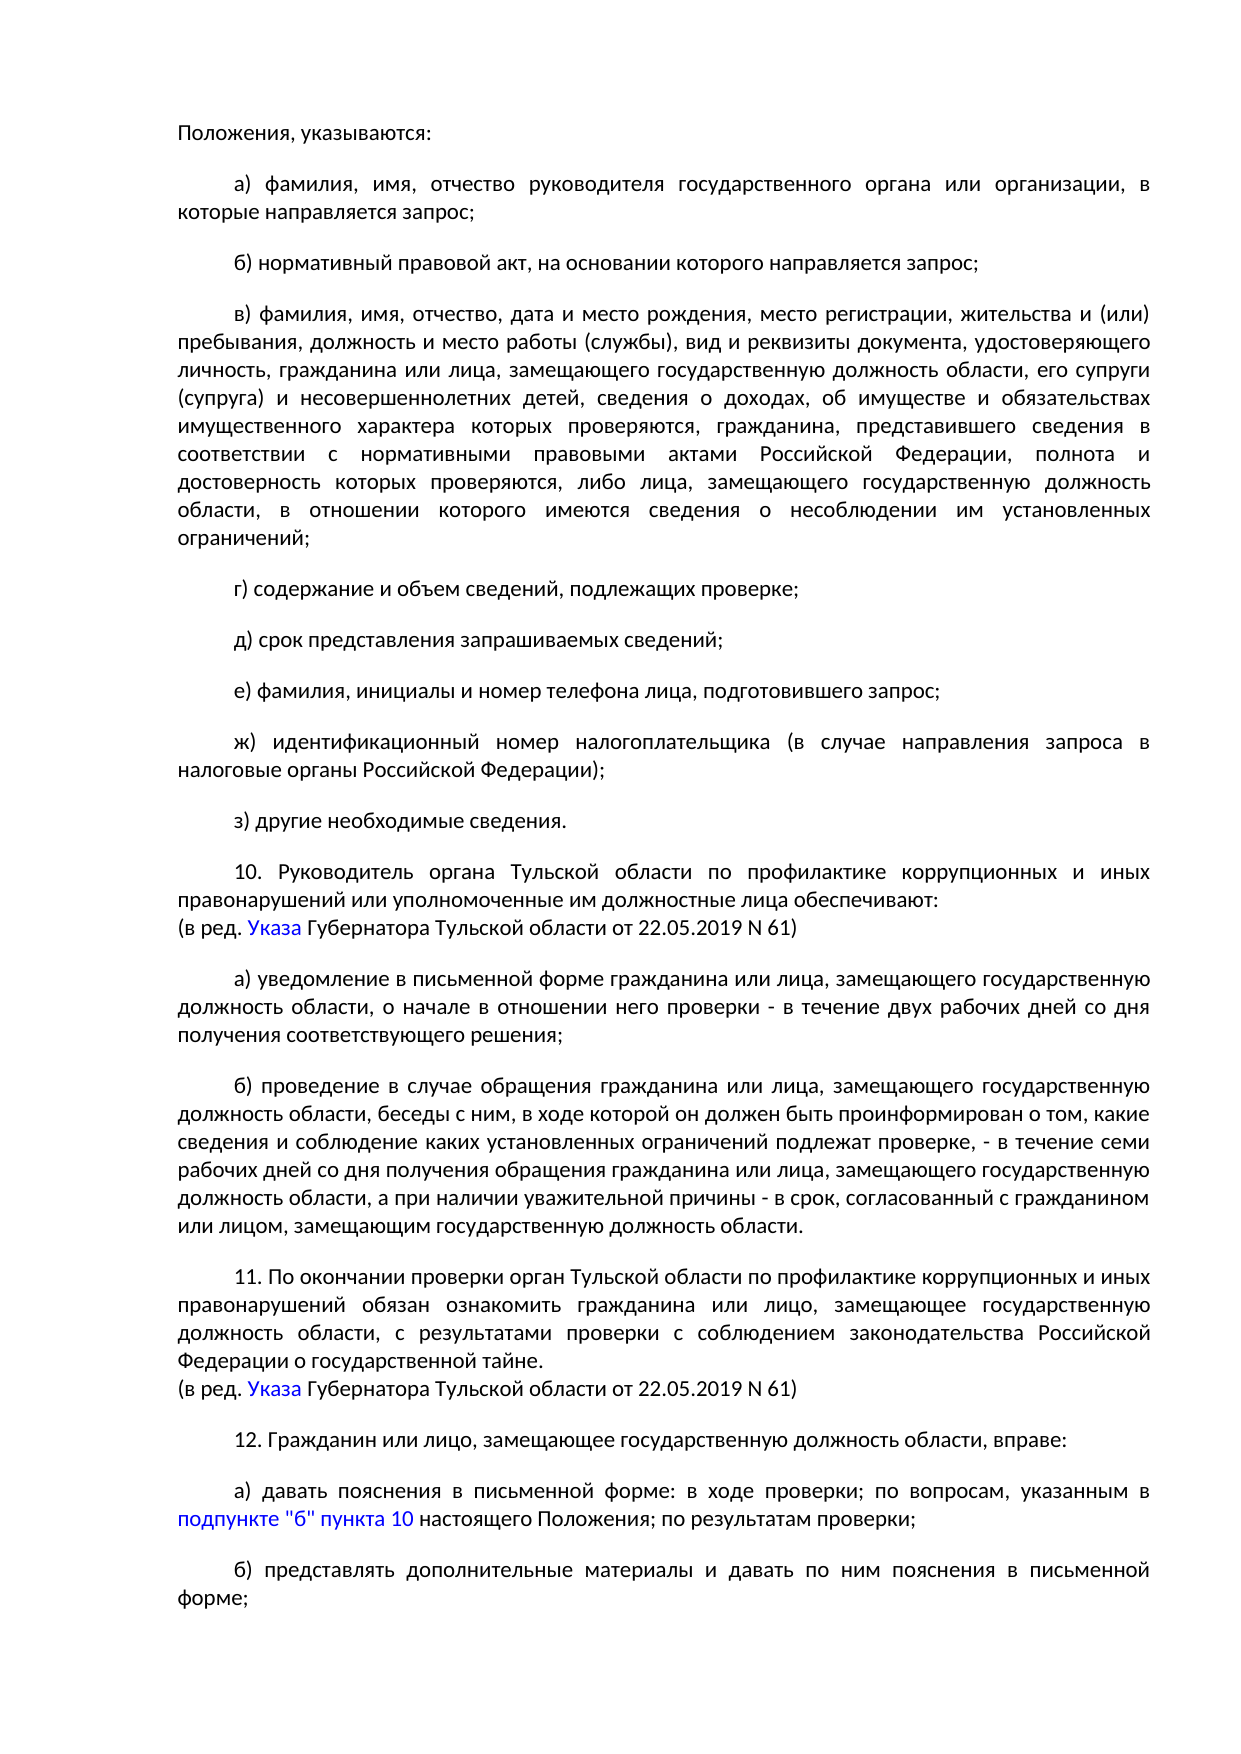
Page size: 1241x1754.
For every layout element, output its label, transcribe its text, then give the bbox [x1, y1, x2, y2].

text е) фамилия, инициалы и номер телефона лица, подготовившего запрос; [177, 676, 1152, 704]
text в) фамилия, имя, отчество, дата и место рождения, место регистрации, жительства и (или) пребывания, должность и место работы (службы), вид и реквизиты документа, удостоверяющего личность, гражданина или лица, замещающего государственную должность области, его супруги (супруга) и несовершеннолетних детей, сведения о доходах, об имуществе и обязательствах имущественного характера которых проверяются, гражданина, представившего сведения в соответствии с нормативными правовыми актами Российской Федерации, полнота и достоверность которых проверяются, либо лица, замещающего государственную должность области, в отношении которого имеются сведения о несоблюдении им установленных ограничений; [177, 299, 1152, 551]
text (в ред. Указа Губернатора Тульской области от 22.05.2019 N 61) [177, 1374, 1152, 1402]
text г) содержание и объем сведений, подлежащих проверке; [177, 574, 1152, 602]
text а) уведомление в письменной форме гражданина или лица, замещающего государственную должность области, о начале в отношении него проверки - в течение двух рабочих дней со дня получения соответствующего решения; [177, 964, 1152, 1048]
text 10. Руководитель органа Тульской области по профилактике коррупционных и иных правонарушений или уполномоченные им должностные лица обеспечивают: [177, 857, 1152, 913]
text ж) идентификационный номер налогоплательщика (в случае направления запроса в налоговые органы Российской Федерации); [177, 727, 1152, 783]
text а) фамилия, имя, отчество руководителя государственного органа или организации, в которые направляется запрос; [177, 169, 1152, 225]
text 11. По окончании проверки орган Тульской области по профилактике коррупционных и иных правонарушений обязан ознакомить гражданина или лицо, замещающее государственную должность области, с результатами проверки с соблюдением законодательства Российской Федерации о государственной тайне. [177, 1262, 1152, 1374]
text (в ред. Указа Губернатора Тульской области от 22.05.2019 N 61) [177, 913, 1152, 941]
text а) давать пояснения в письменной форме: в ходе проверки; по вопросам, указанным в подпункте "б" пункта 10 настоящего Положения; по результатам проверки; [177, 1476, 1152, 1532]
text б) представлять дополнительные материалы и давать по ним пояснения в письменной форме; [177, 1555, 1152, 1611]
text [177, 118, 1152, 146]
text д) срок представления запрашиваемых сведений; [177, 625, 1152, 653]
text з) другие необходимые сведения. [177, 806, 1152, 834]
text 12. Гражданин или лицо, замещающее государственную должность области, вправе: [177, 1425, 1152, 1453]
text б) нормативный правовой акт, на основании которого направляется запрос; [177, 248, 1152, 276]
text б) проведение в случае обращения гражданина или лица, замещающего государственную должность области, беседы с ним, в ходе которой он должен быть проинформирован о том, какие сведения и соблюдение каких установленных ограничений подлежат проверке, - в течение семи рабочих дней со дня получения обращения гражданина или лица, замещающего государственную должность области, а при наличии уважительной причины - в срок, согласованный с гражданином или лицом, замещающим государственную должность области. [177, 1071, 1152, 1239]
